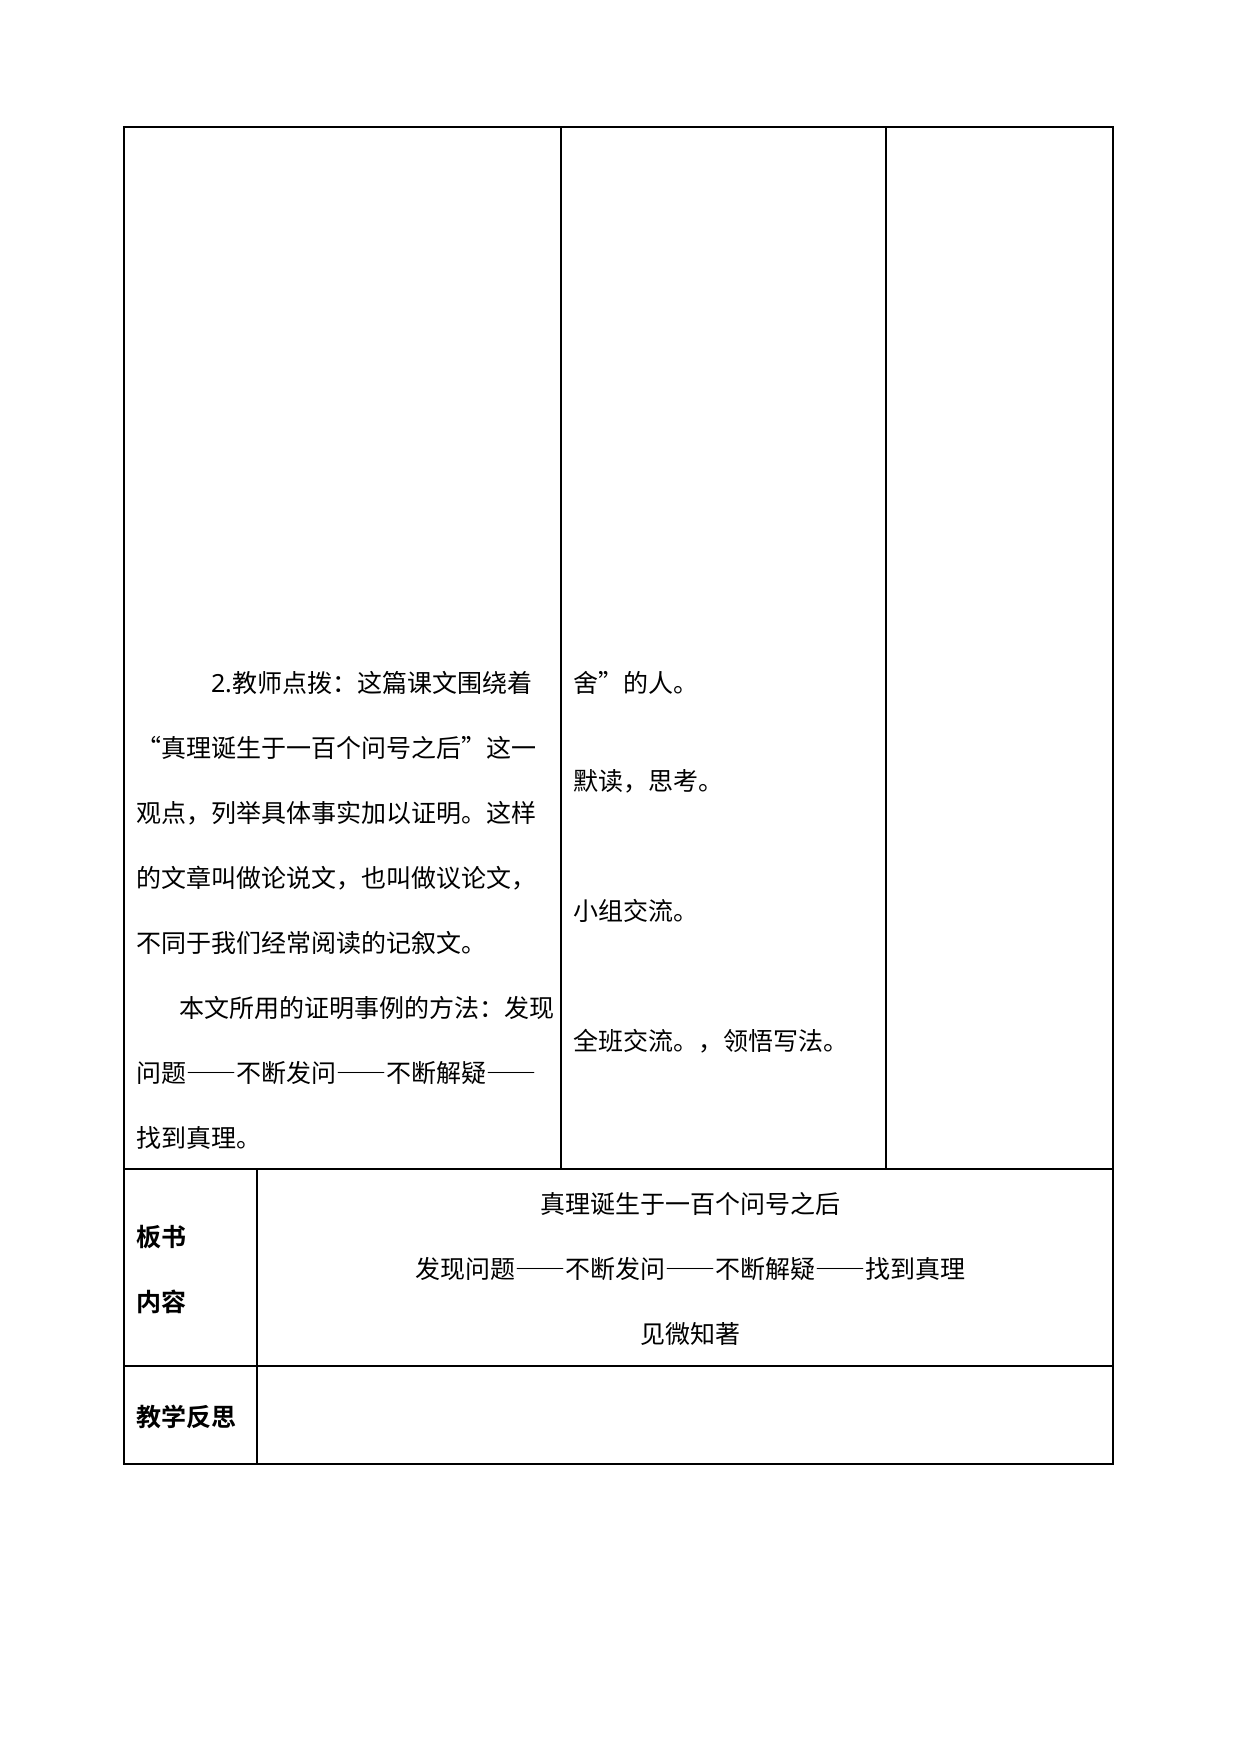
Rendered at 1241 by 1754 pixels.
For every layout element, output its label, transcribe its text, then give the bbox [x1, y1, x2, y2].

table_cell [258, 1367, 1112, 1463]
table_cell 真理诞生于一百个问号之后 发现问题——不断发问——不断解疑——找到真理 见微知著 [258, 1170, 1112, 1365]
table_cell 板书 内容 [125, 1170, 256, 1365]
table_cell [887, 128, 1112, 1168]
table_cell 教学反思 [125, 1367, 256, 1463]
